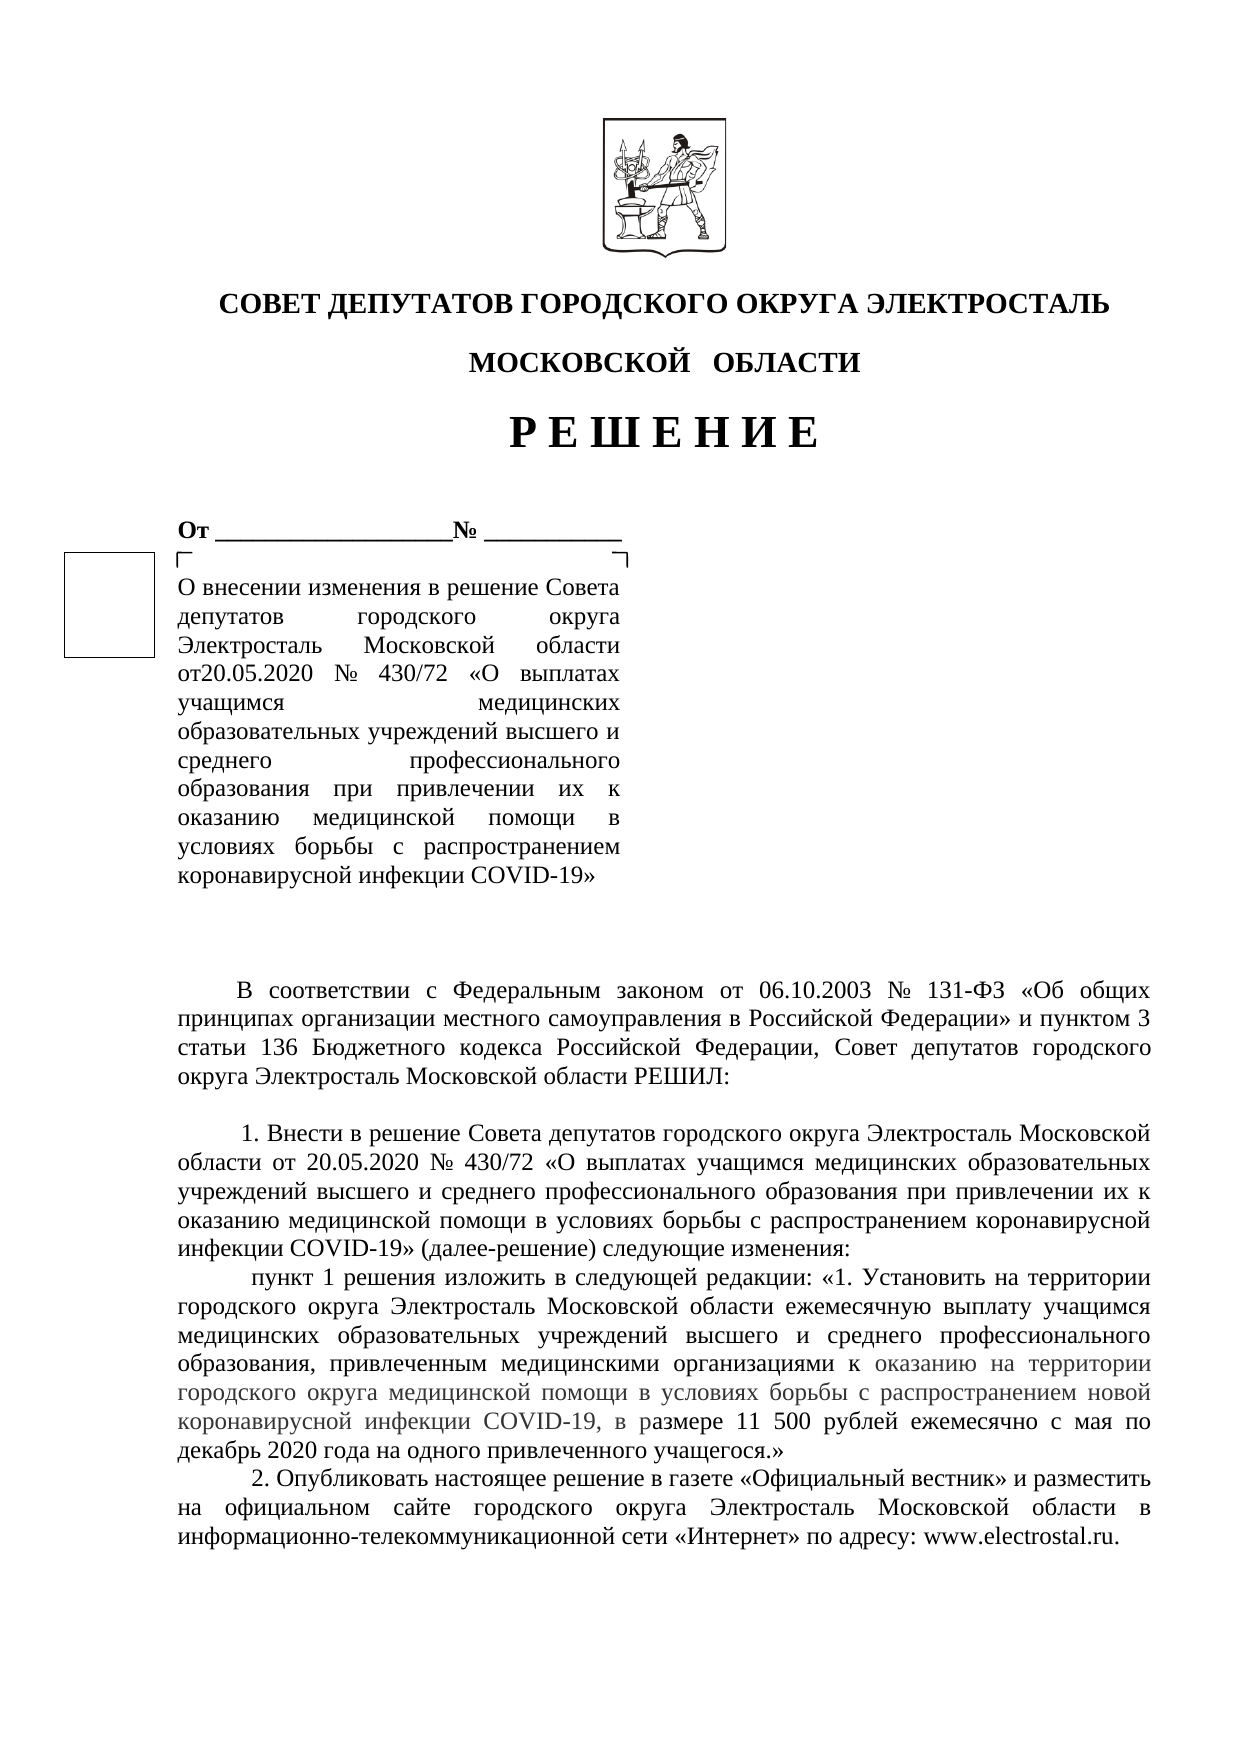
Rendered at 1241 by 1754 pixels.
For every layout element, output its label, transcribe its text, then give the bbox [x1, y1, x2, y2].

picture [602, 118, 727, 258]
text Р Е Ш Е Н И Е [177, 405, 1152, 457]
text От ___________________№ ___________ [177, 515, 1152, 543]
text В соответствии с Федеральным законом от 06.10.2003 № 131-ФЗ «Об общих принципах организации местного самоуправления в Российской Федерации» и пунктом 3 статьи 136 Бюджетного кодекса Российской Федерации, Совет депутатов городского округа Электросталь Московской области РЕШИЛ: [177, 975, 1152, 1090]
text 1. Внести в решение Совета депутатов городского округа Электросталь Московской области от 20.05.2020 № 430/72 «О выплатах учащимся медицинских образовательных учреждений высшего и среднего профессионального образования при привлечении их к оказанию медицинской помощи в условиях борьбы с распространением коронавирусной инфекции COVID-19» (далее-решение) следующие изменения: [177, 1118, 1152, 1262]
text пункт 1 решения изложить в следующей редакции: «1. Установить на территории городского округа Электросталь Московской области ежемесячную выплату учащимся медицинских образовательных учреждений высшего и среднего профессионального образования, привлеченным медицинскими организациями к оказанию на территории городского округа медицинской помощи в условиях борьбы с распространением новой коронавирусной инфекции COVID-19, в размере 11 500 рублей ежемесячно с мая по декабрь 2020 года на одного привлеченного учащегося.» [177, 1406, 1152, 1463]
text СОВЕТ ДЕПУТАТОВ ГОРОДСКОГО ОКРУГА ЭЛЕКТРОСТАЛЬ [177, 286, 1152, 319]
text О внесении изменения в решение Совета депутатов городского округа Электросталь Московской области от20.05.2020 № 430/72 «О выплатах учащимся медицинских образовательных учреждений высшего и среднего профессионального образования при привлечении их к оказанию медицинской помощи в условиях борьбы с распространением коронавирусной инфекции COVID-19» [177, 572, 620, 888]
text 2. Опубликовать настоящее решение в газете «Официальный вестник» и разместить на официальном сайте городского округа Электросталь Московской области в информационно-телекоммуникационной сети «Интернет» по адресу: www.electrostal.ru. [177, 1463, 1152, 1550]
text МОСКОВСКОЙ ОБЛАСТИ [177, 345, 1152, 379]
text пункт 1 решения изложить в следующей редакции: «1. Установить на территории городского округа Электросталь Московской области ежемесячную выплату учащимся медицинских образовательных учреждений высшего и среднего профессионального образования, привлеченным медицинскими организациями к оказанию на территории городского округа медицинской помощи в условиях борьбы с распространением новой коронавирусной инфекции COVID-19, в размере 11 500 рублей ежемесячно с мая по декабрь 2020 года на одного привлеченного учащегося.» [177, 1262, 1152, 1377]
